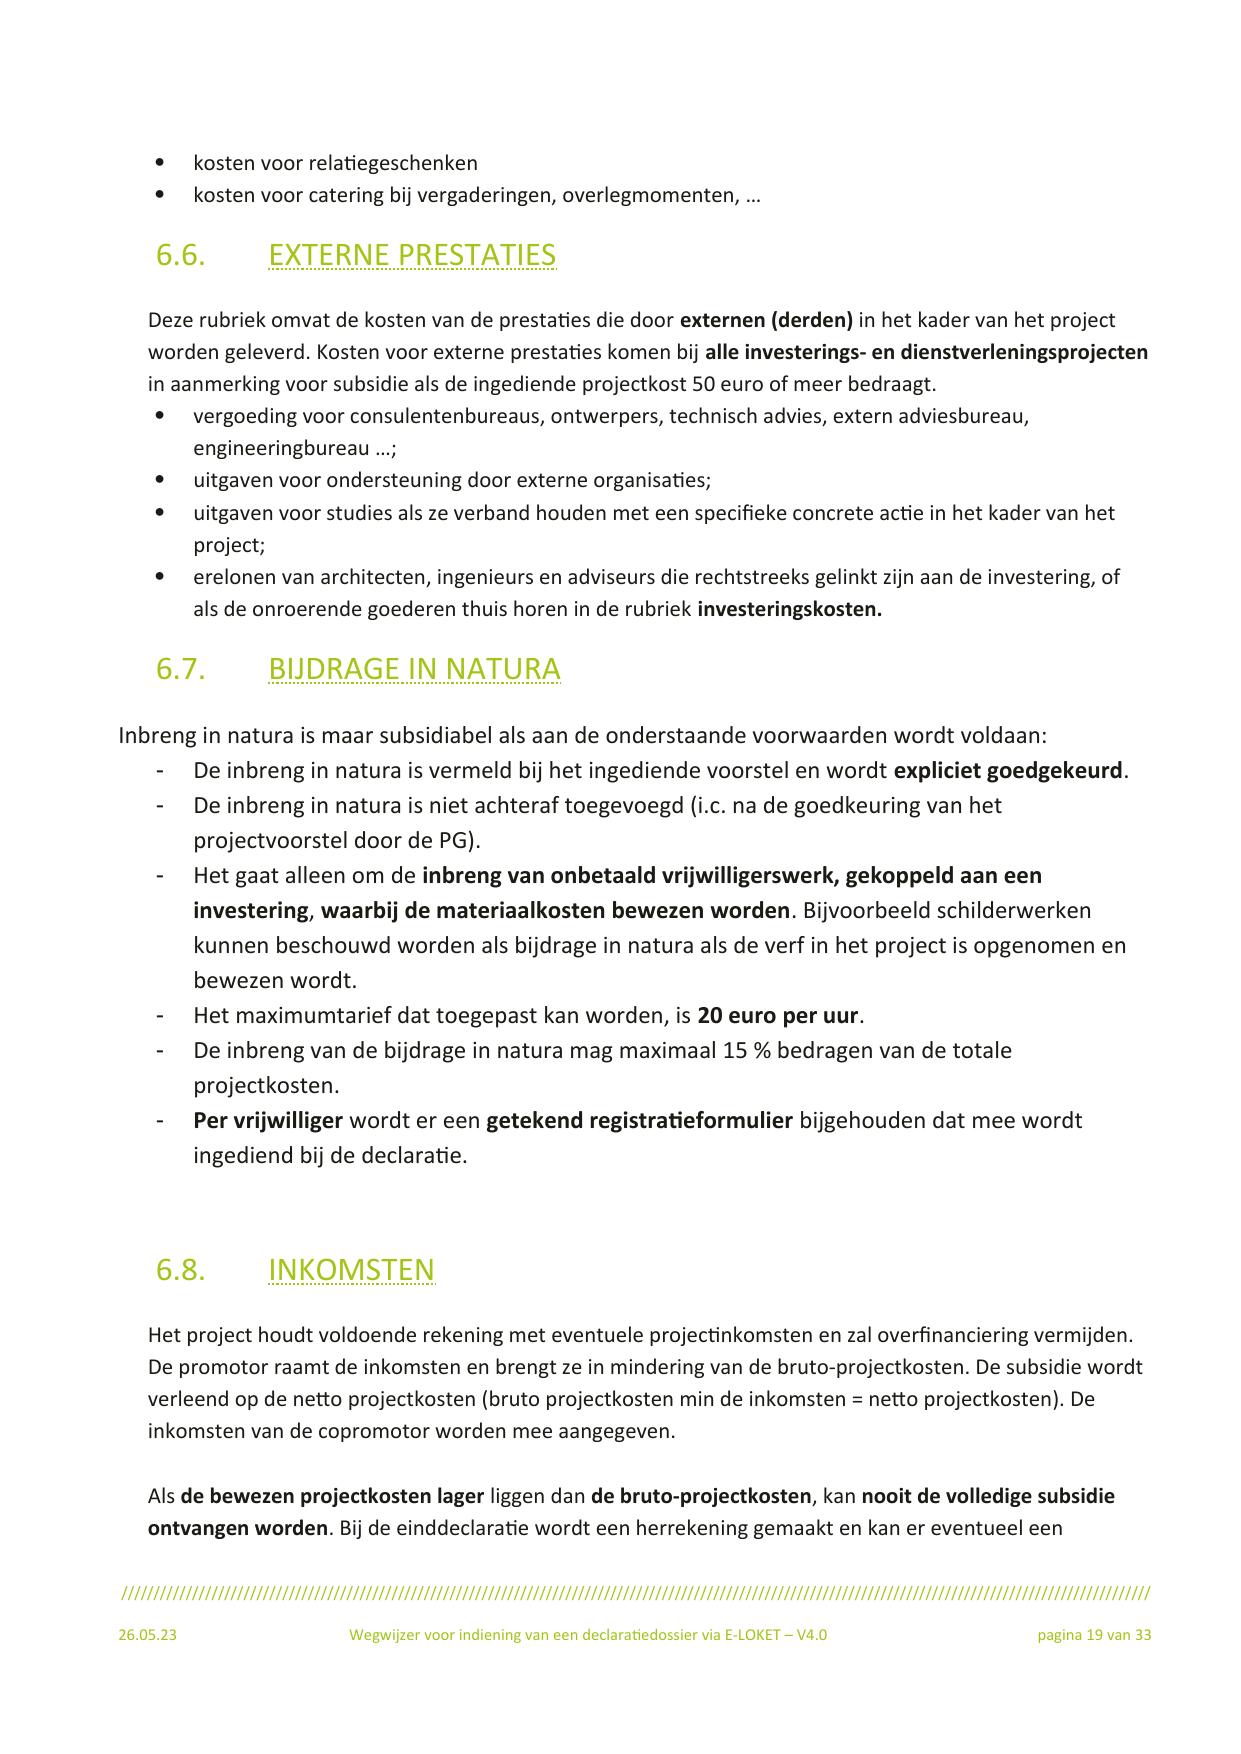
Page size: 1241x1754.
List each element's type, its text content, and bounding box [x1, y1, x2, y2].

subtitle Inkomsten [156, 1248, 1152, 1289]
list uitgaven voor studies als ze verband houden met een specifieke concrete actie in het kader van het project; [156, 498, 1152, 558]
list vergoeding voor consulentenbureaus, ontwerpers, technisch advies, extern adviesbureau, engineeringbureau …; [156, 401, 1152, 461]
list De inbreng van de bijdrage in natura mag maximaal 15 % bedragen van de totale projectkosten. [156, 1034, 1152, 1100]
list Per vrijwilliger wordt er een getekend registratieformulier bijgehouden dat mee wordt ingediend bij de declaratie. [156, 1104, 1152, 1170]
list kosten voor relatiegeschenken [156, 148, 1152, 176]
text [148, 1481, 1152, 1541]
text Deze rubriek omvat de kosten van de prestaties die door externen (derden) in het kader van het project worden geleverd. Kosten voor externe prestaties komen bij alle investerings- en dienstverleningsprojecten in aanmerking voor subsidie als de ingediende projectkost 50 euro of meer bedraagt. [148, 305, 1152, 397]
list De inbreng in natura is niet achteraf toegevoegd (i.c. na de goedkeuring van het projectvoorstel door de PG). [156, 789, 1152, 855]
text De promotor raamt de inkomsten en brengt ze in mindering van de bruto-projectkosten. De subsidie wordt verleend op de netto projectkosten (bruto projectkosten min de inkomsten = netto projectkosten). De inkomsten van de copromotor worden mee aangegeven. [148, 1352, 1152, 1444]
list De inbreng in natura is vermeld bij het ingediende voorstel en wordt expliciet goedgekeurd. [156, 754, 1152, 785]
subtitle Externe prestaties [156, 233, 1152, 274]
list Het gaat alleen om de inbreng van onbetaald vrijwilligerswerk, gekoppeld aan een investering, waarbij de materiaalkosten bewezen worden. Bijvoorbeeld schilderwerken kunnen beschouwd worden als bijdrage in natura als de verf in het project is opgenomen en bewezen wordt. [156, 859, 1152, 995]
list erelonen van architecten, ingenieurs en adviseurs die rechtstreeks gelinkt zijn aan de investering, of als de onroerende goederen thuis horen in de rubriek investeringskosten. [156, 562, 1152, 622]
list kosten voor catering bij vergaderingen, overlegmomenten, … [156, 180, 1152, 208]
list Het maximumtarief dat toegepast kan worden, is 20 euro per uur. [156, 999, 1152, 1030]
list uitgaven voor ondersteuning door externe organisaties; [156, 466, 1152, 494]
subtitle Bijdrage in natura [156, 647, 1152, 688]
text Inbreng in natura is maar subsidiabel als aan de onderstaande voorwaarden wordt voldaan: [118, 719, 1152, 750]
text Het project houdt voldoende rekening met eventuele projectinkomsten en zal overfinanciering vermijden. [118, 1320, 1152, 1348]
